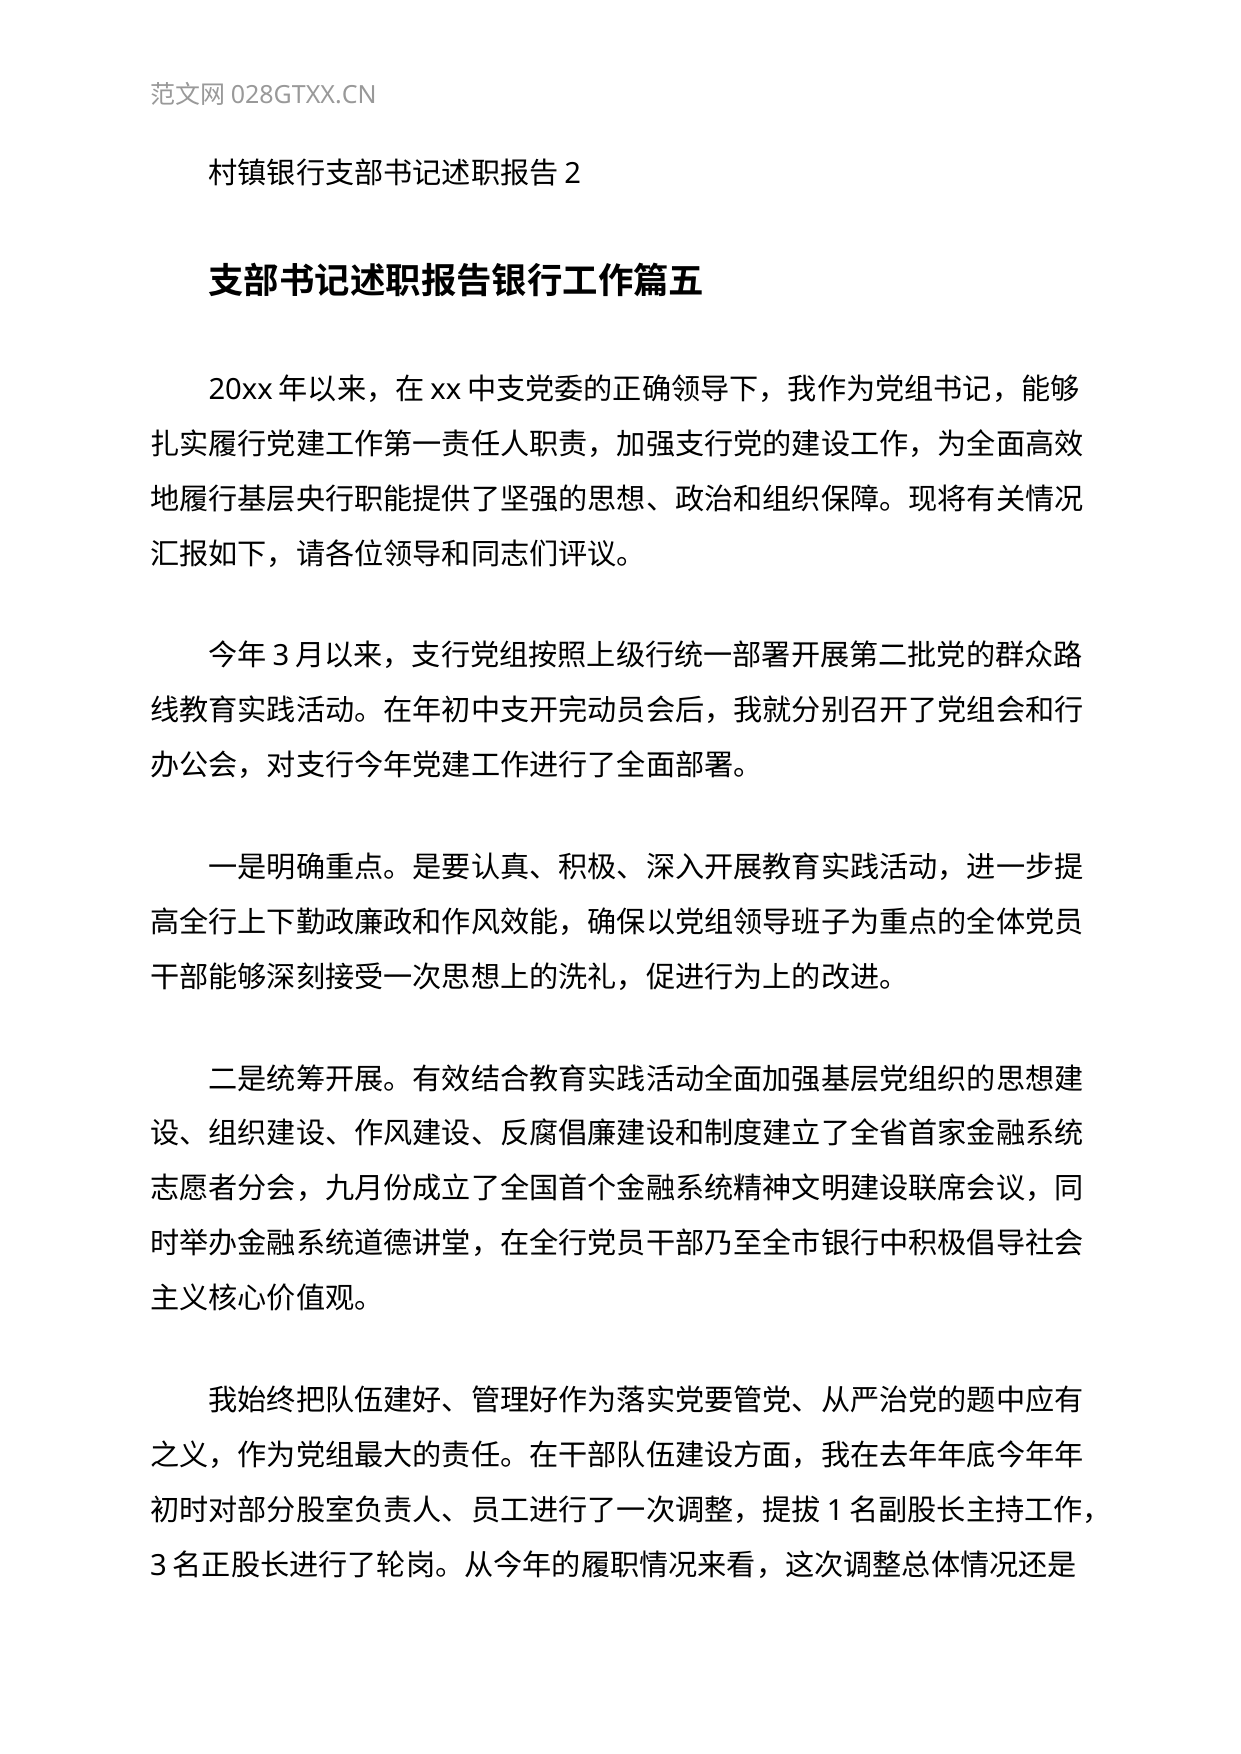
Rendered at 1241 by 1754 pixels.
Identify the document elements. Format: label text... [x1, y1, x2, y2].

text 村镇银行支部书记述职报告2 [150, 150, 1090, 192]
text 支部书记述职报告银行工作篇五 [150, 252, 1090, 303]
text 一是明确重点。是要认真、积极、深入开展教育实践活动，进一步提高全行上下勤政廉政和作风效能，确保以党组领导班子为重点的全体党员干部能够深刻接受一次思想上的洗礼，促进行为上的改进。 [150, 844, 1090, 996]
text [150, 1377, 1090, 1584]
text 20xx年以来，在xx中支党委的正确领导下，我作为党组书记，能够扎实履行党建工作第一责任人职责，加强支行党的建设工作，为全面高效地履行基层央行职能提供了坚强的思想、政治和组织保障。现将有关情况汇报如下，请各位领导和同志们评议。 [150, 365, 1090, 572]
text 今年3月以来，支行党组按照上级行统一部署开展第二批党的群众路线教育实践活动。在年初中支开完动员会后，我就分别召开了党组会和行办公会，对支行今年党建工作进行了全面部署。 [150, 632, 1090, 784]
text 二是统筹开展。有效结合教育实践活动全面加强基层党组织的思想建设、组织建设、作风建设、反腐倡廉建设和制度建立了全省首家金融系统志愿者分会，九月份成立了全国首个金融系统精神文明建设联席会议，同时举办金融系统道德讲堂，在全行党员干部乃至全市银行中积极倡导社会主义核心价值观。 [150, 1055, 1090, 1317]
